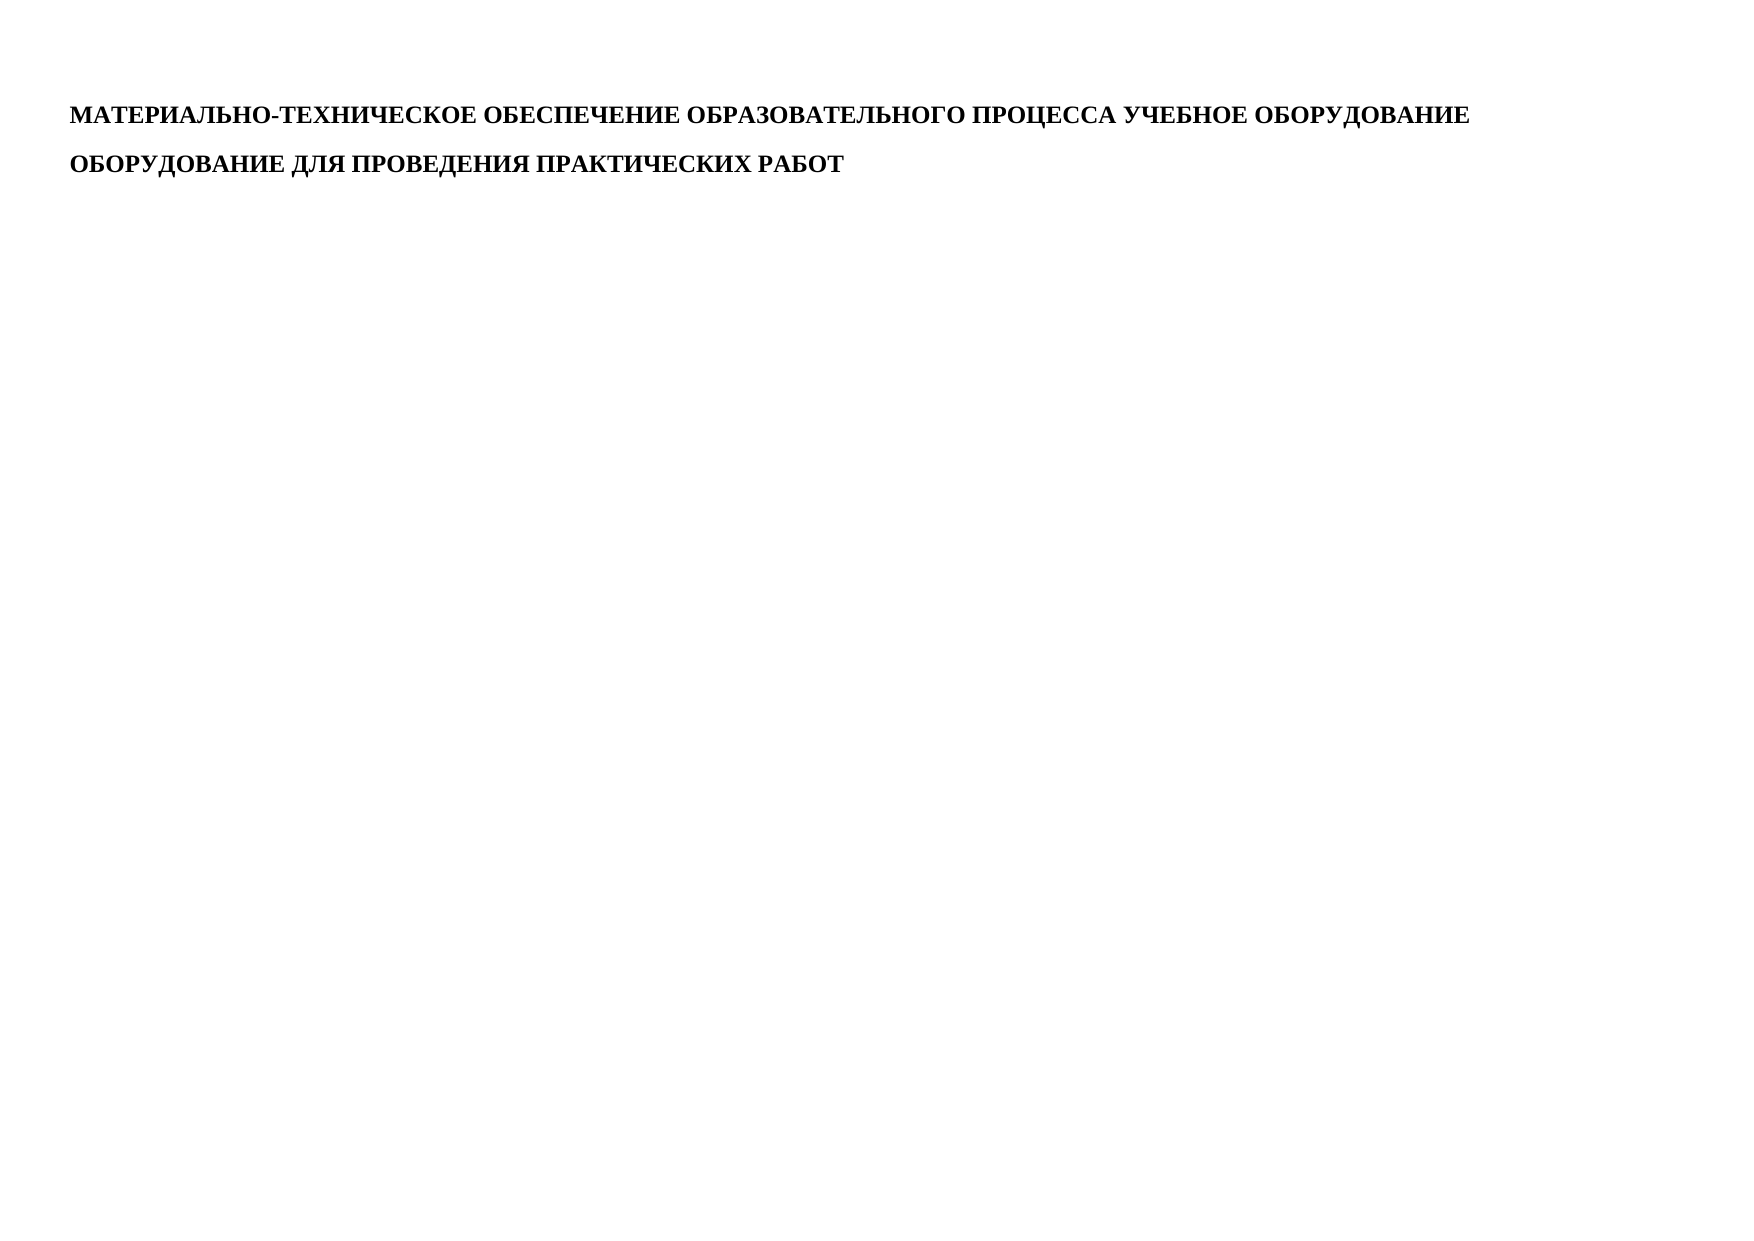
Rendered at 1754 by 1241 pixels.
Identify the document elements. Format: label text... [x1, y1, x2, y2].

text МАТЕРИАЛЬНО-ТЕХНИЧЕСКОЕ ОБЕСПЕЧЕНИЕ ОБРАЗОВАТЕЛЬНОГО ПРОЦЕССА УЧЕБНОЕ ОБОРУДОВАНИЕ ОБОРУДОВАНИЕ ДЛЯ ПРОВЕДЕНИЯ ПРАКТИЧЕСКИХ РАБОТ [69, 100, 1641, 178]
